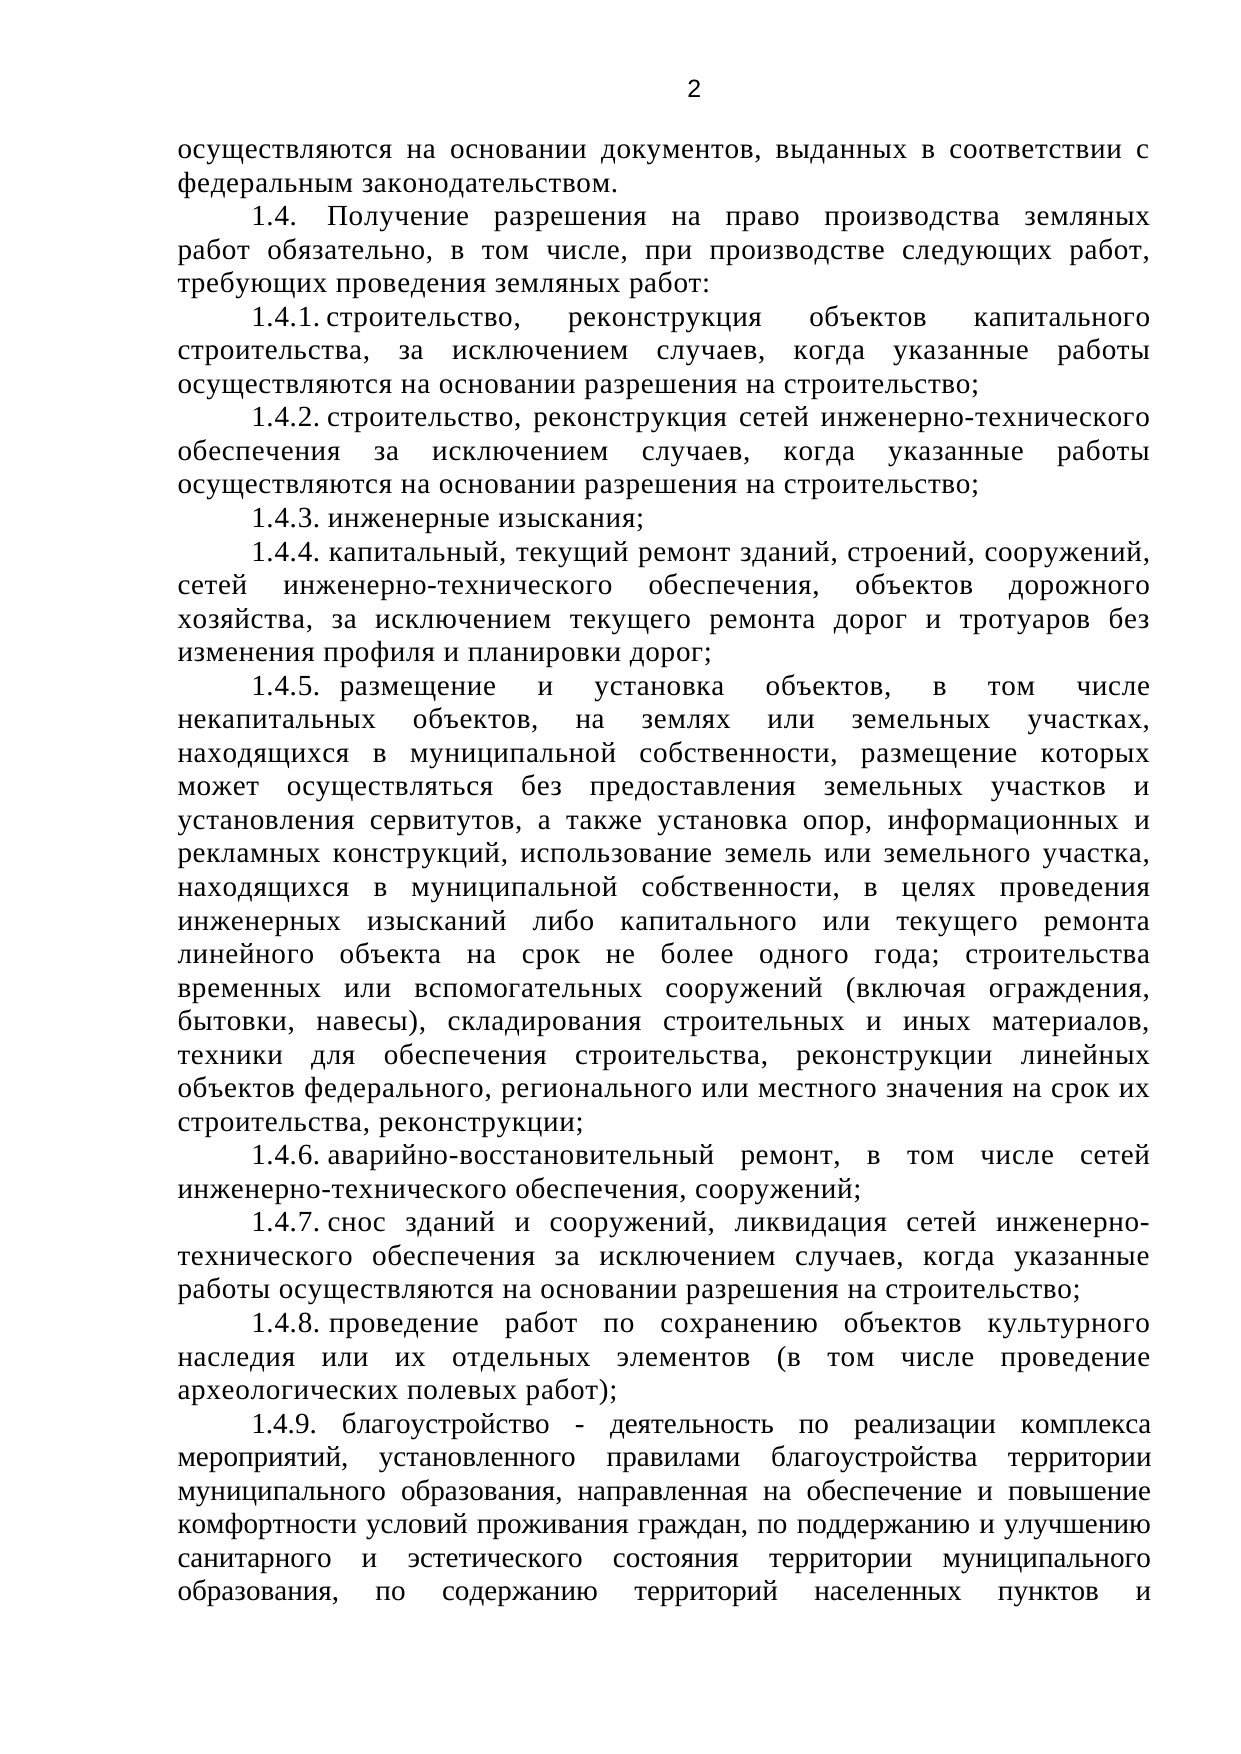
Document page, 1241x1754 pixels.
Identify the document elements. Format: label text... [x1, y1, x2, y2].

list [177, 131, 1152, 198]
list строительство, реконструкция объектов капитального строительства, за исключением случаев, когда указанные работы осуществляются на основании разрешения на строительство; [177, 299, 1152, 399]
list аварийно-восстановительный ремонт, в том числе сетей инженерно-технического обеспечения, сооружений; [177, 1137, 1152, 1204]
list проведение работ по сохранению объектов культурного наследия или их отдельных элементов (в том числе проведение археологических полевых работ); [177, 1305, 1152, 1406]
list размещение и установка объектов, в том числе некапитальных объектов, на землях или земельных участках, находящихся в муниципальной собственности, размещение которых может осуществляться без предоставления земельных участков и установления сервитутов, а также установка опор, информационных и рекламных конструкций, использование земель или земельного участка, находящихся в муниципальной собственности, в целях проведения инженерных изысканий либо капитального или текущего ремонта линейного объекта на срок не более одного года; строительства временных или вспомогательных сооружений (включая ограждения, бытовки, навесы), складирования строительных и иных материалов, техники для обеспечения строительства, реконструкции линейных объектов федерального, регионального или местного значения на срок их строительства, реконструкции; [177, 668, 1152, 1137]
list Получение разрешения на право производства земляных работ обязательно, в том числе, при производстве следующих работ, требующих проведения земляных работ: [177, 198, 1152, 299]
list инженерные изыскания; [177, 500, 1152, 534]
list капитальный, текущий ремонт зданий, строений, сооружений, сетей инженерно-технического обеспечения, объектов дорожного хозяйства, за исключением текущего ремонта дорог и тротуаров без изменения профиля и планировки дорог; [177, 534, 1152, 668]
list снос зданий и сооружений, ликвидация сетей инженерно-технического обеспечения за исключением случаев, когда указанные работы осуществляются на основании разрешения на строительство; [177, 1204, 1152, 1305]
list строительство, реконструкция сетей инженерно-технического обеспечения за исключением случаев, когда указанные работы осуществляются на основании разрешения на строительство; [177, 399, 1152, 500]
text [177, 1406, 1152, 1607]
